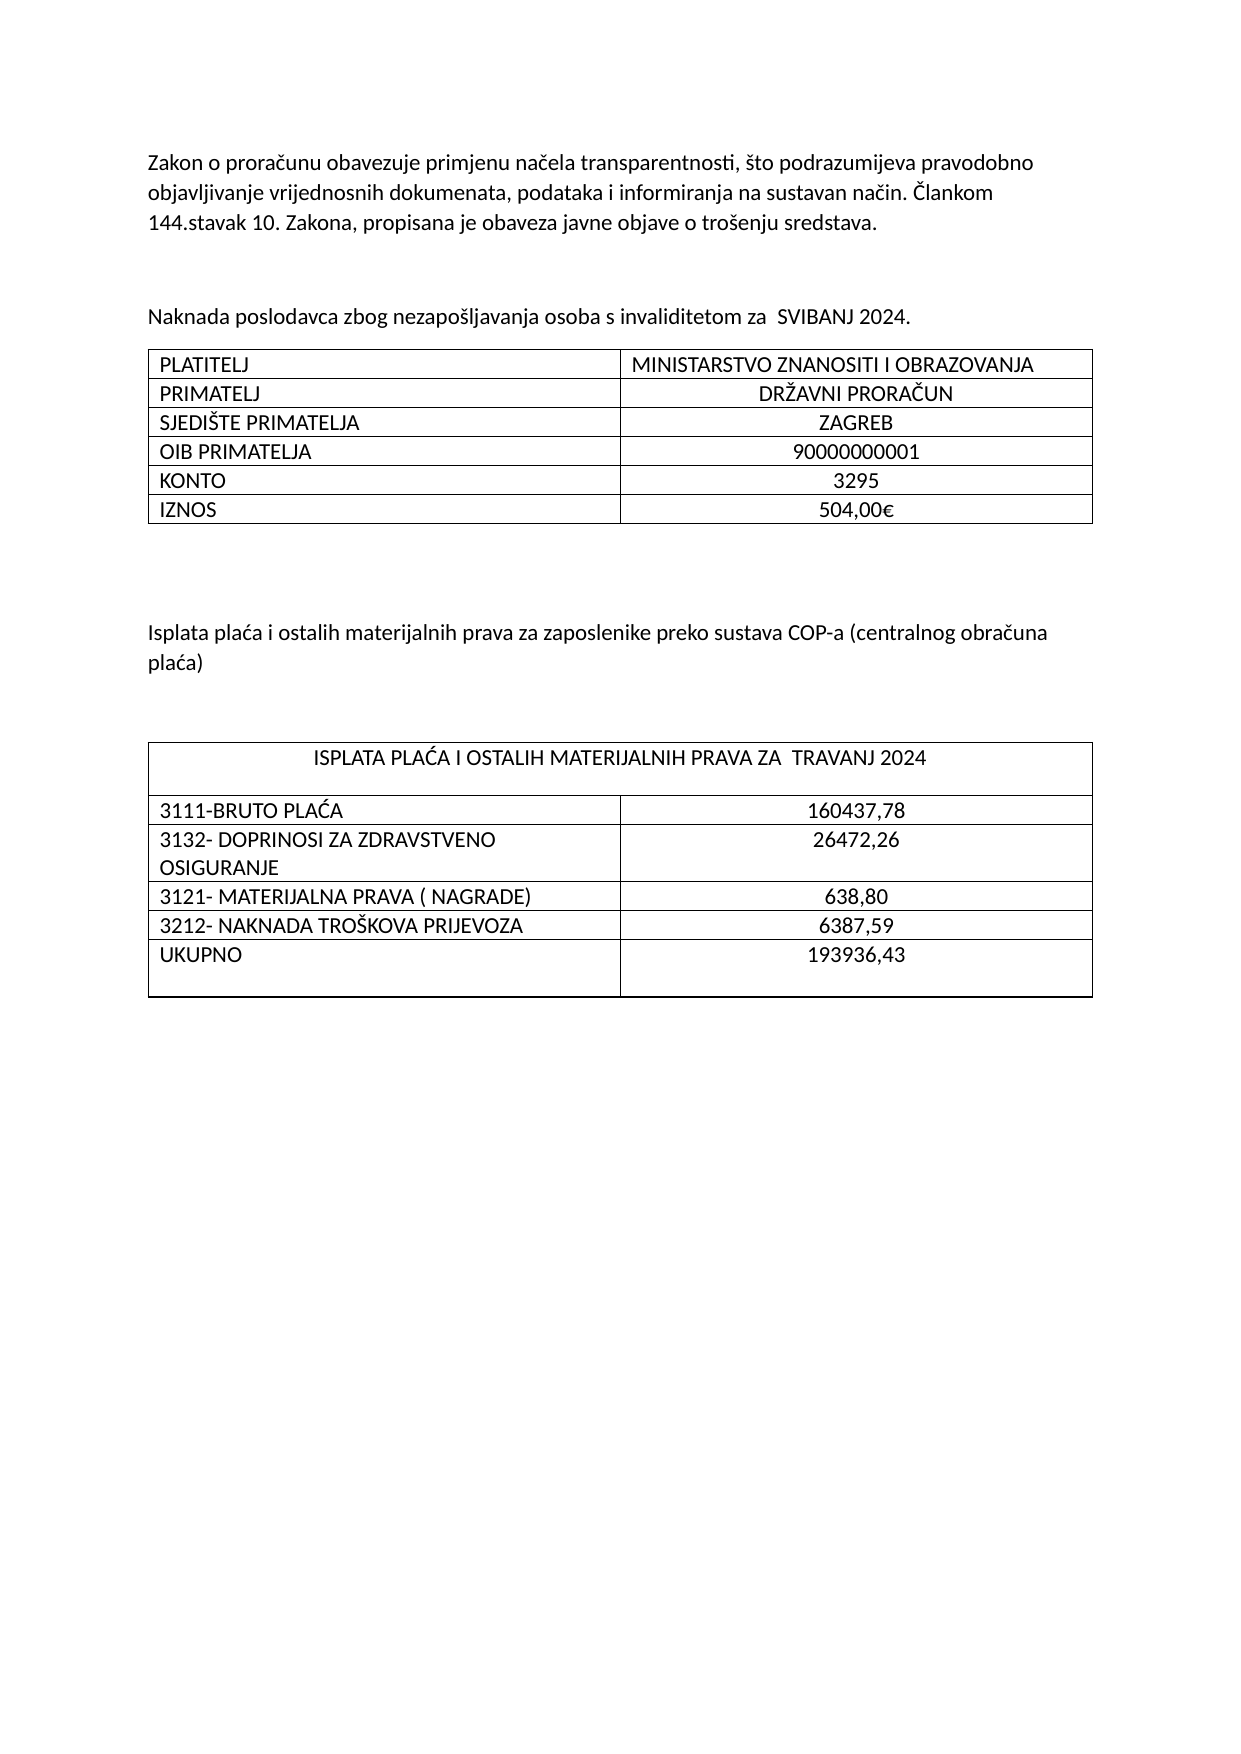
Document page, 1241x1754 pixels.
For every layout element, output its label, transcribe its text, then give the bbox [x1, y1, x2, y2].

table_cell IZNOS [149, 495, 620, 523]
table_header PLATITELJ [149, 350, 620, 378]
table_cell 504,00€ [621, 495, 1092, 523]
table_cell 3132- DOPRINOSI ZA ZDRAVSTVENO OSIGURANJE [149, 825, 620, 881]
table_cell 3121- MATERIJALNA PRAVA ( NAGRADE) [149, 882, 620, 910]
table_cell 638,80 [621, 882, 1092, 910]
table_header ISPLATA PLAĆA I OSTALIH MATERIJALNIH PRAVA ZA TRAVANJ 2024 [149, 743, 1092, 795]
text Zakon o proračunu obavezuje primjenu načela transparentnosti, što podrazumijeva pravodobno objavljivanje vrijednosnih dokumenata, podataka i informiranja na sustavan način. Člankom 144.stavak 10. Zakona, propisana je obaveza javne objave o trošenju sredstava. [148, 148, 1093, 236]
table_cell ZAGREB [621, 408, 1092, 436]
table_cell PRIMATELJ [149, 379, 620, 407]
table_cell 26472,26 [621, 825, 1092, 881]
table_cell KONTO [149, 466, 620, 494]
table_cell 6387,59 [621, 911, 1092, 939]
table_cell 3295 [621, 466, 1092, 494]
table_cell SJEDIŠTE PRIMATELJA [149, 408, 620, 436]
text Naknada poslodavca zbog nezapošljavanja osoba s invaliditetom za SVIBANJ 2024. [148, 302, 1093, 330]
table_cell 3111-BRUTO PLAĆA [149, 796, 620, 824]
text Isplata plaća i ostalih materijalnih prava za zaposlenike preko sustava COP-a (centralnog obračuna plaća) [148, 618, 1093, 676]
table_cell UKUPNO [149, 940, 620, 996]
table_cell 90000000001 [621, 437, 1092, 465]
table_header MINISTARSTVO ZNANOSITI I OBRAZOVANJA [621, 350, 1092, 378]
table_cell OIB PRIMATELJA [149, 437, 620, 465]
table_cell 3212- NAKNADA TROŠKOVA PRIJEVOZA [149, 911, 620, 939]
table_cell 160437,78 [621, 796, 1092, 824]
table_cell DRŽAVNI PRORAČUN [621, 379, 1092, 407]
table_cell 193936,43 [621, 940, 1092, 996]
